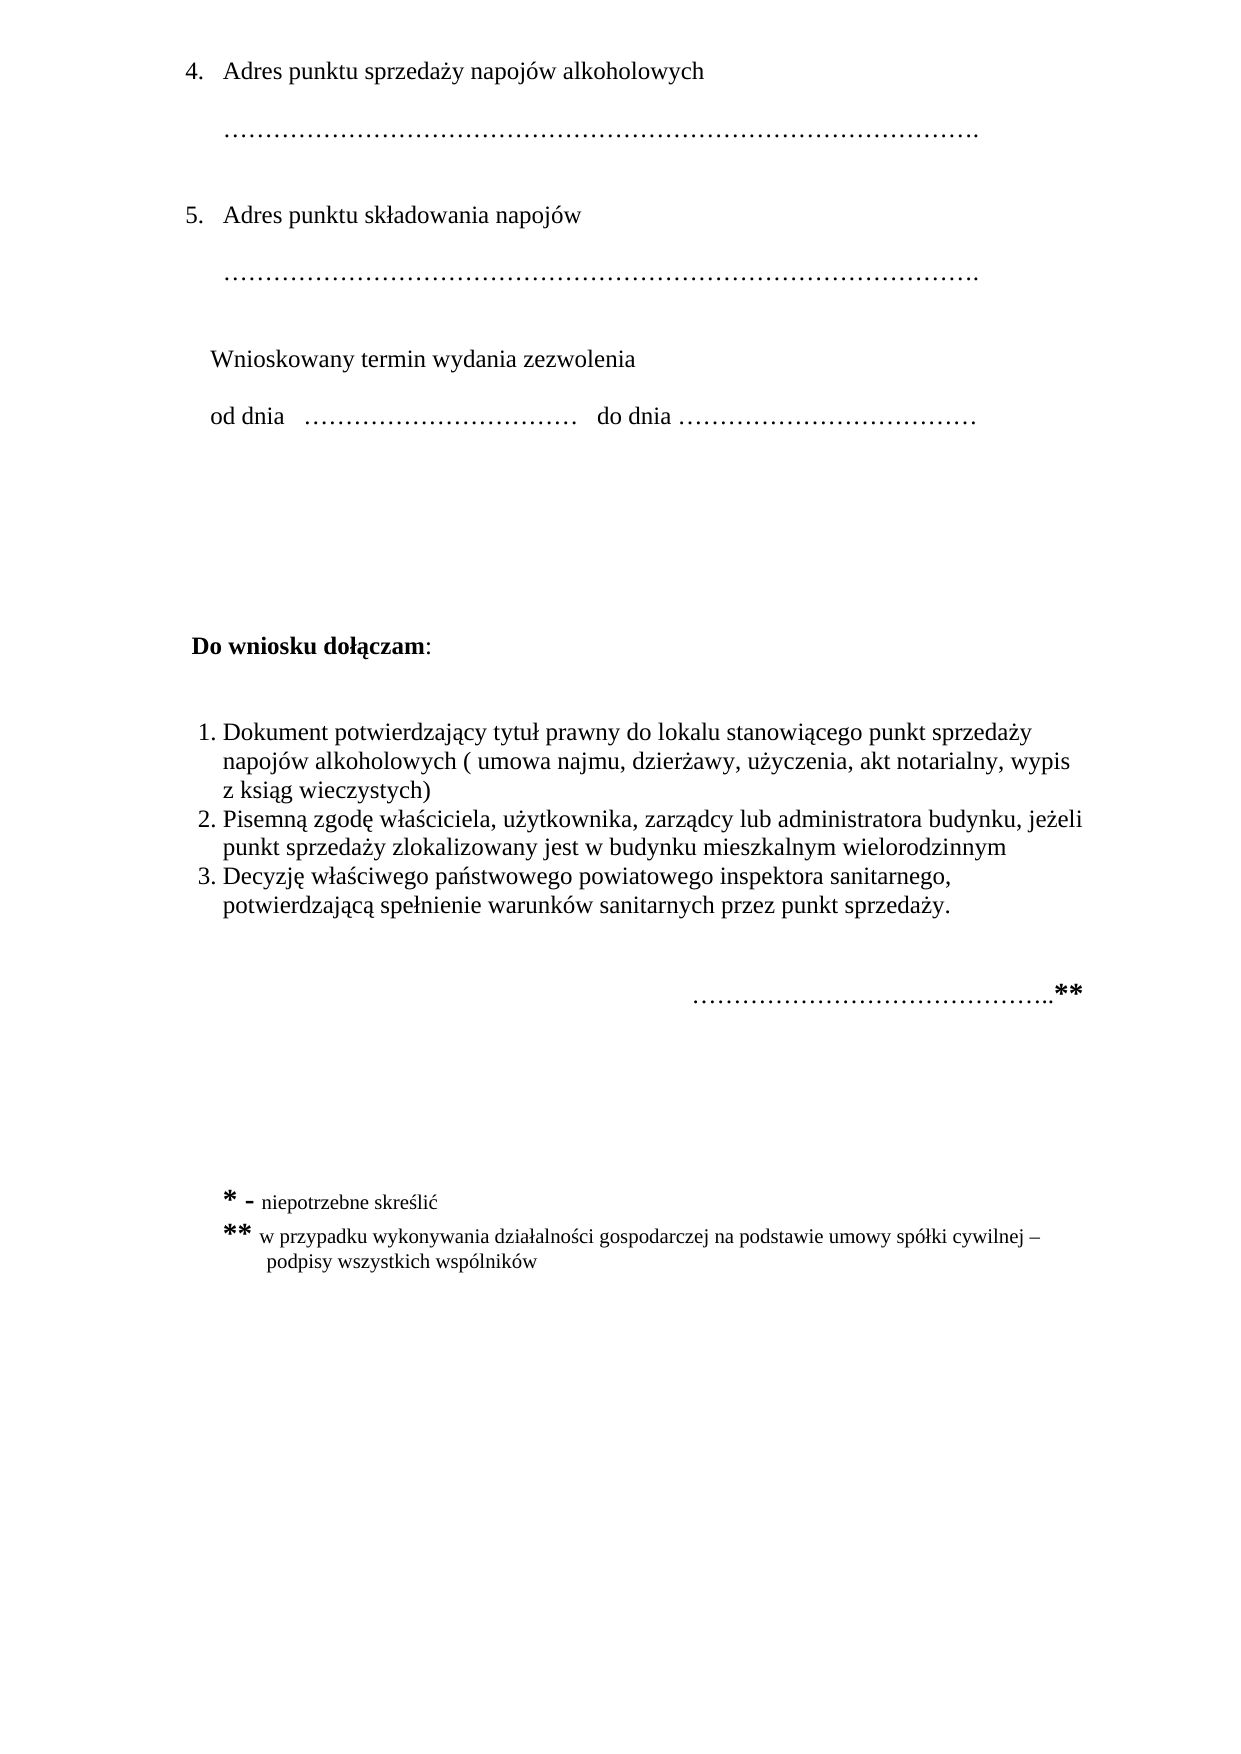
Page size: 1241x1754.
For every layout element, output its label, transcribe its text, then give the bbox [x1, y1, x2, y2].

text od dnia …………………………… do dnia ……………………………… [148, 401, 1093, 430]
text 2. Pisemną zgodę właściciela, użytkownika, zarządcy lub administratora budynku, jeżeli [148, 804, 1093, 832]
text ** w przypadku wykonywania działalności gospodarczej na podstawie umowy spółki cywilnej – [223, 1216, 1093, 1249]
text 1. Dokument potwierdzający tytuł prawny do lokalu stanowiącego punkt sprzedaży [148, 717, 1093, 746]
text Wnioskowany termin wydania zezwolenia [148, 344, 1093, 372]
text potwierdzającą spełnienie warunków sanitarnych przez punkt sprzedaży. [148, 890, 1093, 919]
list Adres punktu sprzedaży napojów alkoholowych [185, 56, 1093, 85]
text punkt sprzedaży zlokalizowany jest w budynku mieszkalnym wielorodzinnym [148, 832, 1093, 861]
text ……………………………………..** [148, 976, 1093, 1010]
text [223, 114, 1093, 142]
text 3. Decyzję właściwego państwowego powiatowego inspektora sanitarnego, [148, 861, 1093, 890]
text napojów alkoholowych ( umowa najmu, dzierżawy, użyczenia, akt notarialny, wypis [148, 746, 1093, 775]
text ………………………………………………………………………………. [223, 257, 1093, 286]
text Do wniosku dołączam: [148, 631, 1093, 660]
list Adres punktu składowania napojów [185, 200, 1093, 229]
text * - niepotrzebne skreślić [223, 1182, 1093, 1216]
text z ksiąg wieczystych) [148, 775, 1093, 804]
text podpisy wszystkich wspólników [223, 1249, 1093, 1273]
